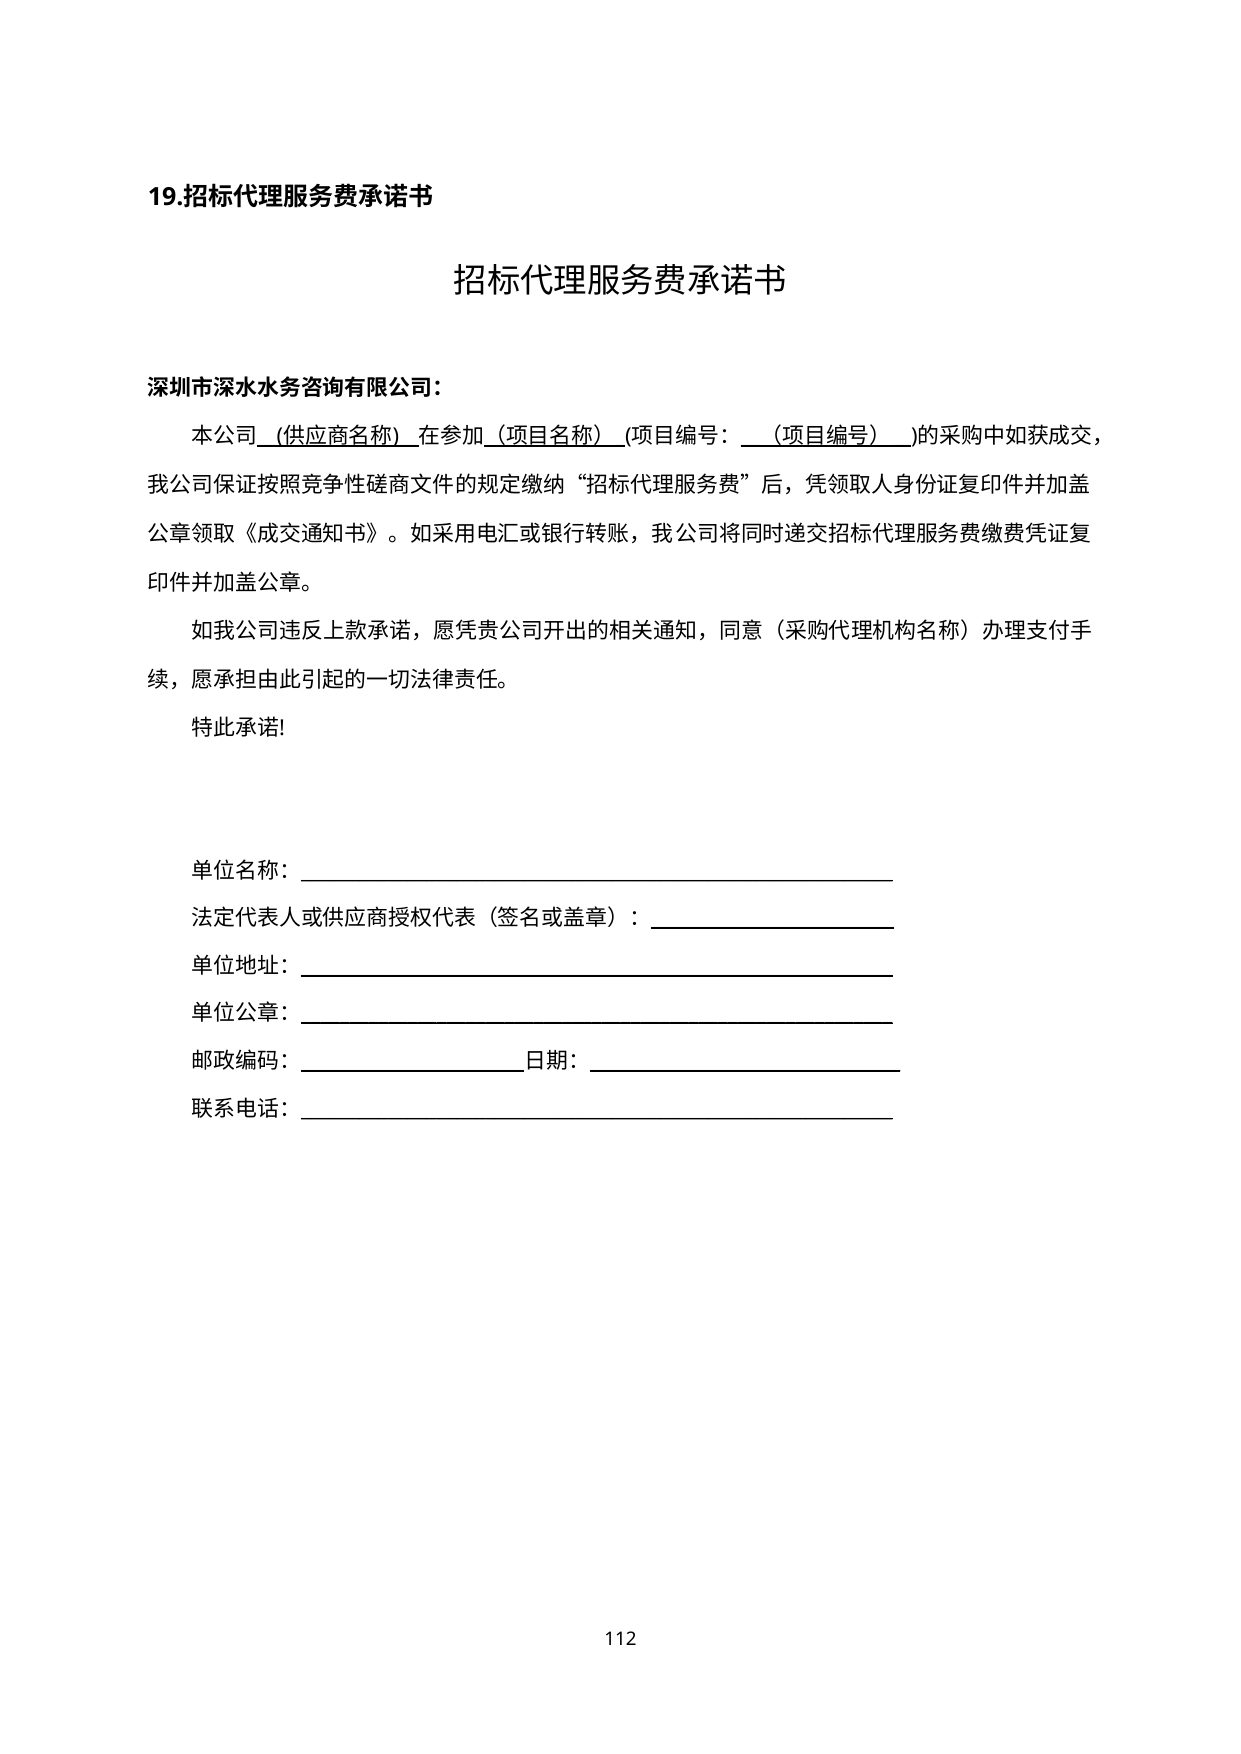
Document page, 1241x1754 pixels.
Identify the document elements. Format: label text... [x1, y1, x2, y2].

subtitle 19.招标代理服务费承诺书 [148, 162, 1092, 227]
text 法定代表人或供应商授权代表（签名或盖章）：_________________________ [148, 900, 1092, 932]
text 邮政编码：_______________________日期：________________________________ [148, 1043, 1092, 1075]
text 特此承诺! [148, 709, 1092, 742]
text 单位公章：_____________________________________________________________ [148, 995, 1092, 1027]
text 本公司__(供应商名称)__在参加（项目名称）_(项目编号：__（项目编号）__)的采购中如获成交，我公司保证按照竞争性磋商文件的规定缴纳“招标代理服务费”后，凭领取人身份证复印件并加盖公章领取《成交通知书》。如采用电汇或银行转账，我公司将同时递交招标代理服务费缴费凭证复印件并加盖公章。 [148, 418, 1092, 597]
text 招标代理服务费承诺书 [148, 245, 1092, 310]
text 单位名称：_____________________________________________________________ [148, 853, 1092, 884]
text 联系电话：_____________________________________________________________ [148, 1091, 1092, 1122]
text 如我公司违反上款承诺，愿凭贵公司开出的相关通知，同意（采购代理机构名称）办理支付手续，愿承担由此引起的一切法律责任。 [148, 612, 1092, 694]
text 单位地址：_____________________________________________________________ [148, 948, 1092, 979]
text 深圳市深水水务咨询有限公司： [148, 369, 1092, 402]
